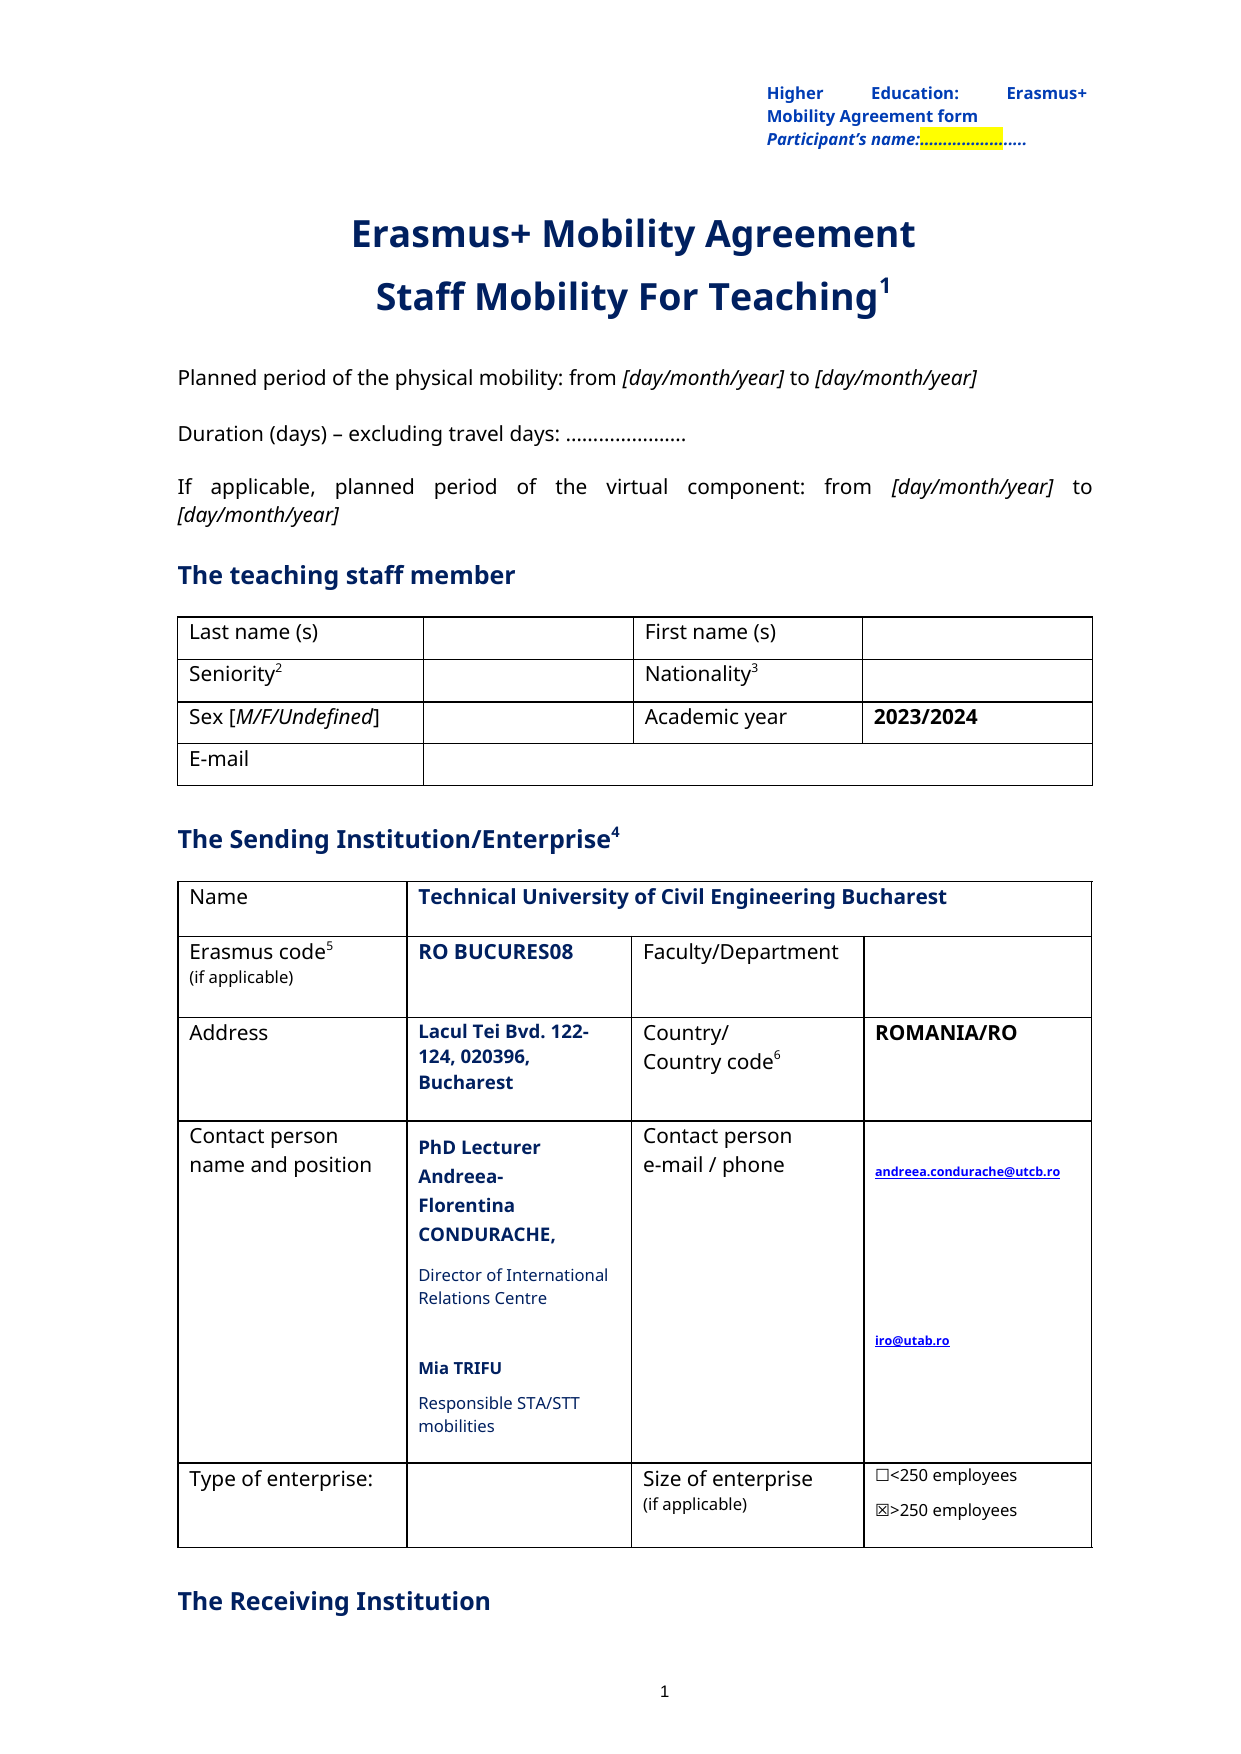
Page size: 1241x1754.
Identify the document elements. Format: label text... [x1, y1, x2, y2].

text Staff Mobility For Teaching [177, 271, 1089, 322]
table_cell Contact person name and position [179, 1122, 406, 1462]
table_cell Lacul Tei Bvd. 122-124, 020396, Bucharest [408, 1018, 631, 1120]
table_cell andreea.condurache@utcb.ro iro@utab.ro [865, 1122, 1091, 1462]
table_cell [865, 937, 1091, 1017]
table_cell [424, 660, 633, 701]
table_cell Type of enterprise: [179, 1464, 406, 1547]
table_header First name (s) [634, 618, 862, 658]
table_cell RO BUCURES08 [408, 937, 631, 1017]
table_cell Nationality [634, 660, 862, 701]
table_cell Sex [M/F/Undefined] [178, 703, 423, 743]
table_cell Contact person e-mail / phone [632, 1122, 863, 1462]
table_cell Country/ Country code [632, 1018, 863, 1120]
text Erasmus+ Mobility Agreement [177, 207, 1089, 258]
table_cell Academic year [634, 703, 862, 743]
text The Receiving Institution [177, 1583, 1196, 1618]
table_cell Size of enterprise (if applicable) [632, 1464, 863, 1547]
table_cell [863, 660, 1092, 701]
text The teaching staff member [177, 557, 1196, 591]
text The Sending Institution/Enterprise [177, 822, 1196, 856]
text Duration (days) – excluding travel days: …………………. [177, 419, 1092, 448]
table_cell [424, 744, 1092, 785]
table_header Name [179, 882, 406, 936]
table_header Technical University of Civil Engineering Bucharest [408, 882, 1091, 936]
table_cell <250 employees >250 employees [865, 1464, 1091, 1547]
table_header Last name (s) [178, 618, 423, 658]
table_cell Seniority [178, 660, 423, 701]
table_cell Address [179, 1018, 406, 1120]
table_cell ROMANIA/RO [865, 1018, 1091, 1120]
table_header [424, 618, 633, 658]
table_cell 2023/2024 [863, 703, 1092, 743]
text Planned period of the physical mobility: from [day/month/year] to [day/month/year] [177, 363, 1092, 391]
table_cell [408, 1464, 631, 1547]
table_cell PhD Lecturer Andreea-Florentina CONDURACHE, Director of International Relations Centre Mia TRIFU Responsible STA/STT mobilities [408, 1122, 631, 1462]
table_cell [424, 703, 633, 743]
table_header [863, 618, 1092, 658]
table_cell Faculty/Department [632, 937, 863, 1017]
table_cell E-mail [178, 744, 423, 785]
text If applicable, planned period of the virtual component: from [day/month/year] to [day/month/year] [177, 472, 1092, 529]
